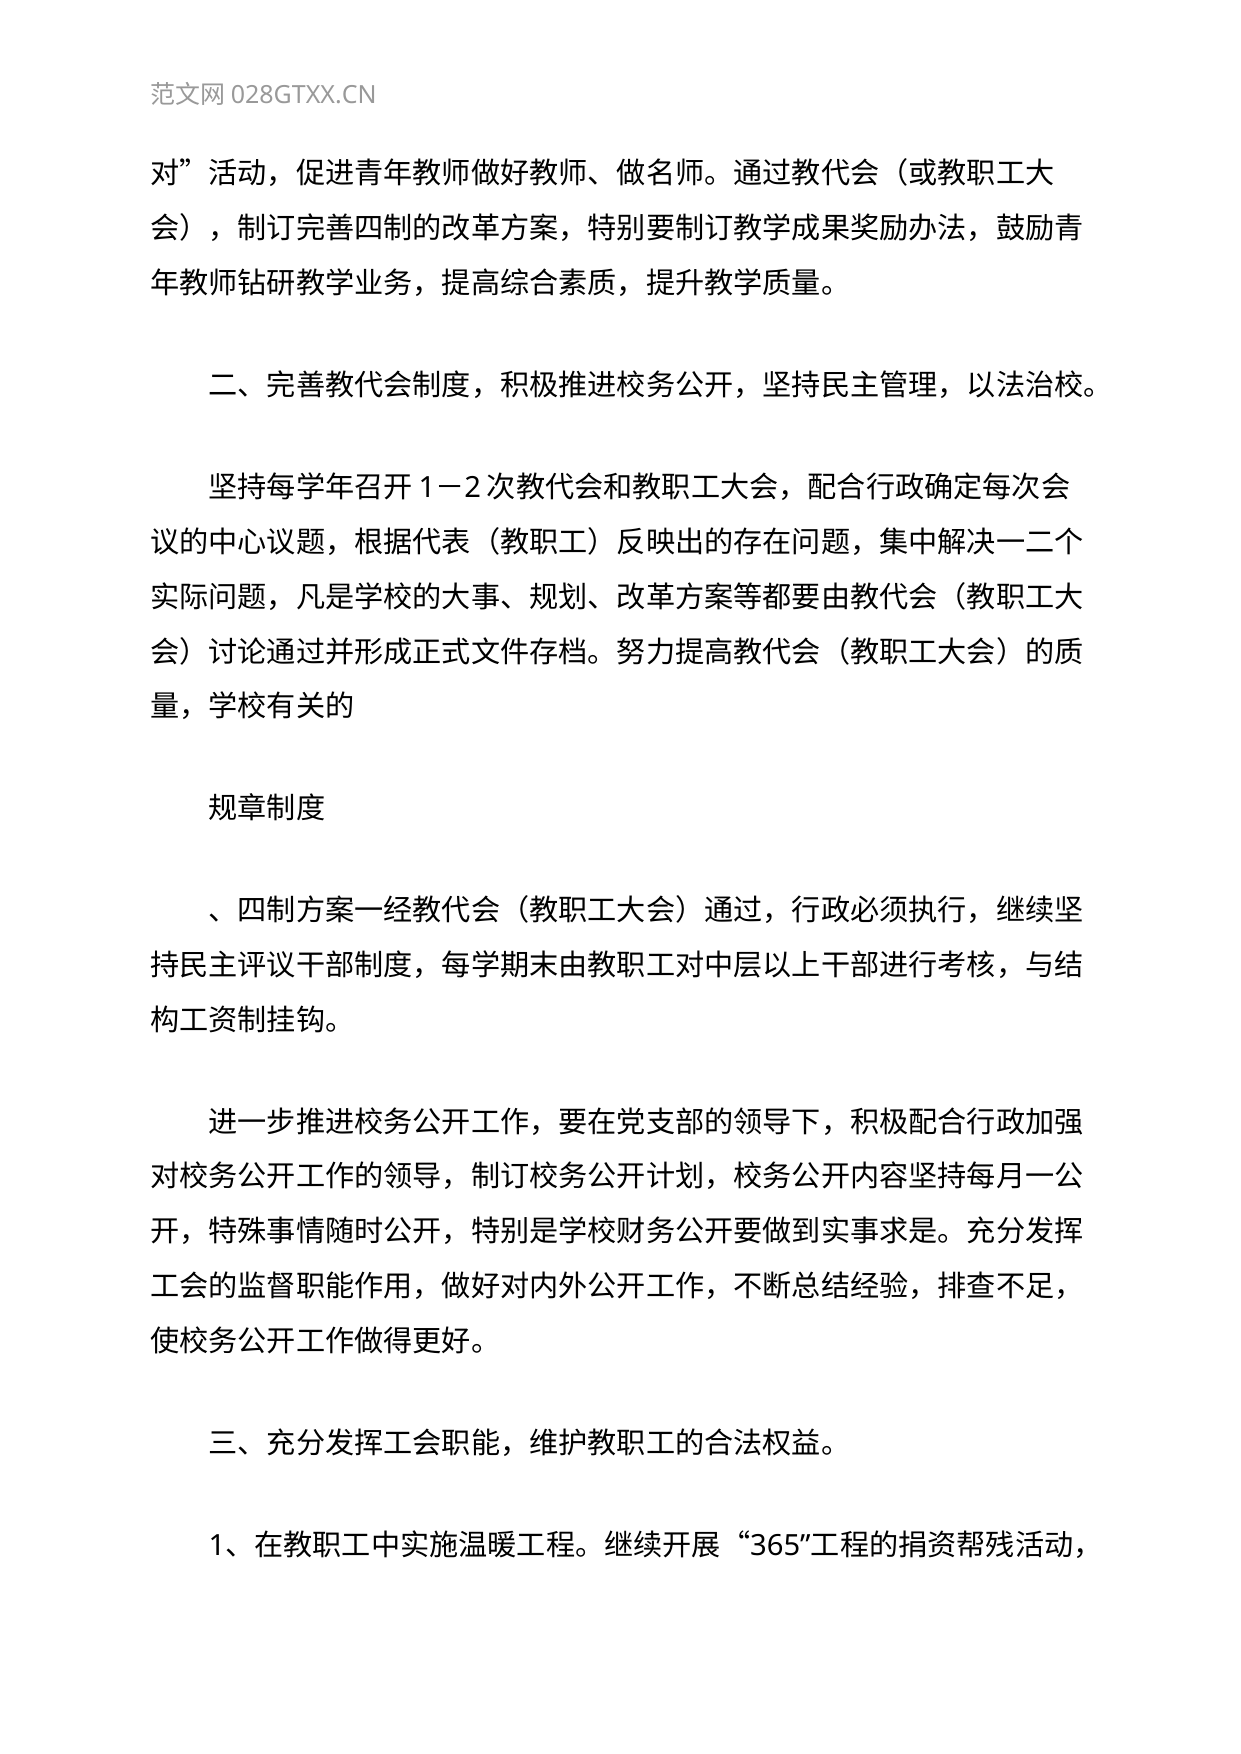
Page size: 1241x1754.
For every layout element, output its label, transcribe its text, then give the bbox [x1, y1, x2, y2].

text 进一步推进校务公开工作，要在党支部的领导下，积极配合行政加强对校务公开工作的领导，制订校务公开计划，校务公开内容坚持每月一公开，特殊事情随时公开，特别是学校财务公开要做到实事求是。充分发挥工会的监督职能作用，做好对内外公开工作，不断总结经验，排查不足，使校务公开工作做得更好。 [150, 1098, 1090, 1360]
text 、四制方案一经教代会（教职工大会）通过，行政必须执行，继续坚持民主评议干部制度，每学期末由教职工对中层以上干部进行考核，与结构工资制挂钩。 [150, 887, 1090, 1039]
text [150, 1521, 1090, 1564]
text 三、充分发挥工会职能，维护教职工的合法权益。 [150, 1419, 1090, 1462]
text 二、完善教代会制度，积极推进校务公开，坚持民主管理，以法治校。 [150, 362, 1090, 404]
text 坚持每学年召开1－2次教代会和教职工大会，配合行政确定每次会议的中心议题，根据代表（教职工）反映出的存在问题，集中解决一二个实际问题，凡是学校的大事、规划、改革方案等都要由教代会（教职工大会）讨论通过并形成正式文件存档。努力提高教代会（教职工大会）的质量，学校有关的 [150, 463, 1090, 725]
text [150, 150, 1090, 302]
text 规章制度 [150, 785, 1090, 827]
